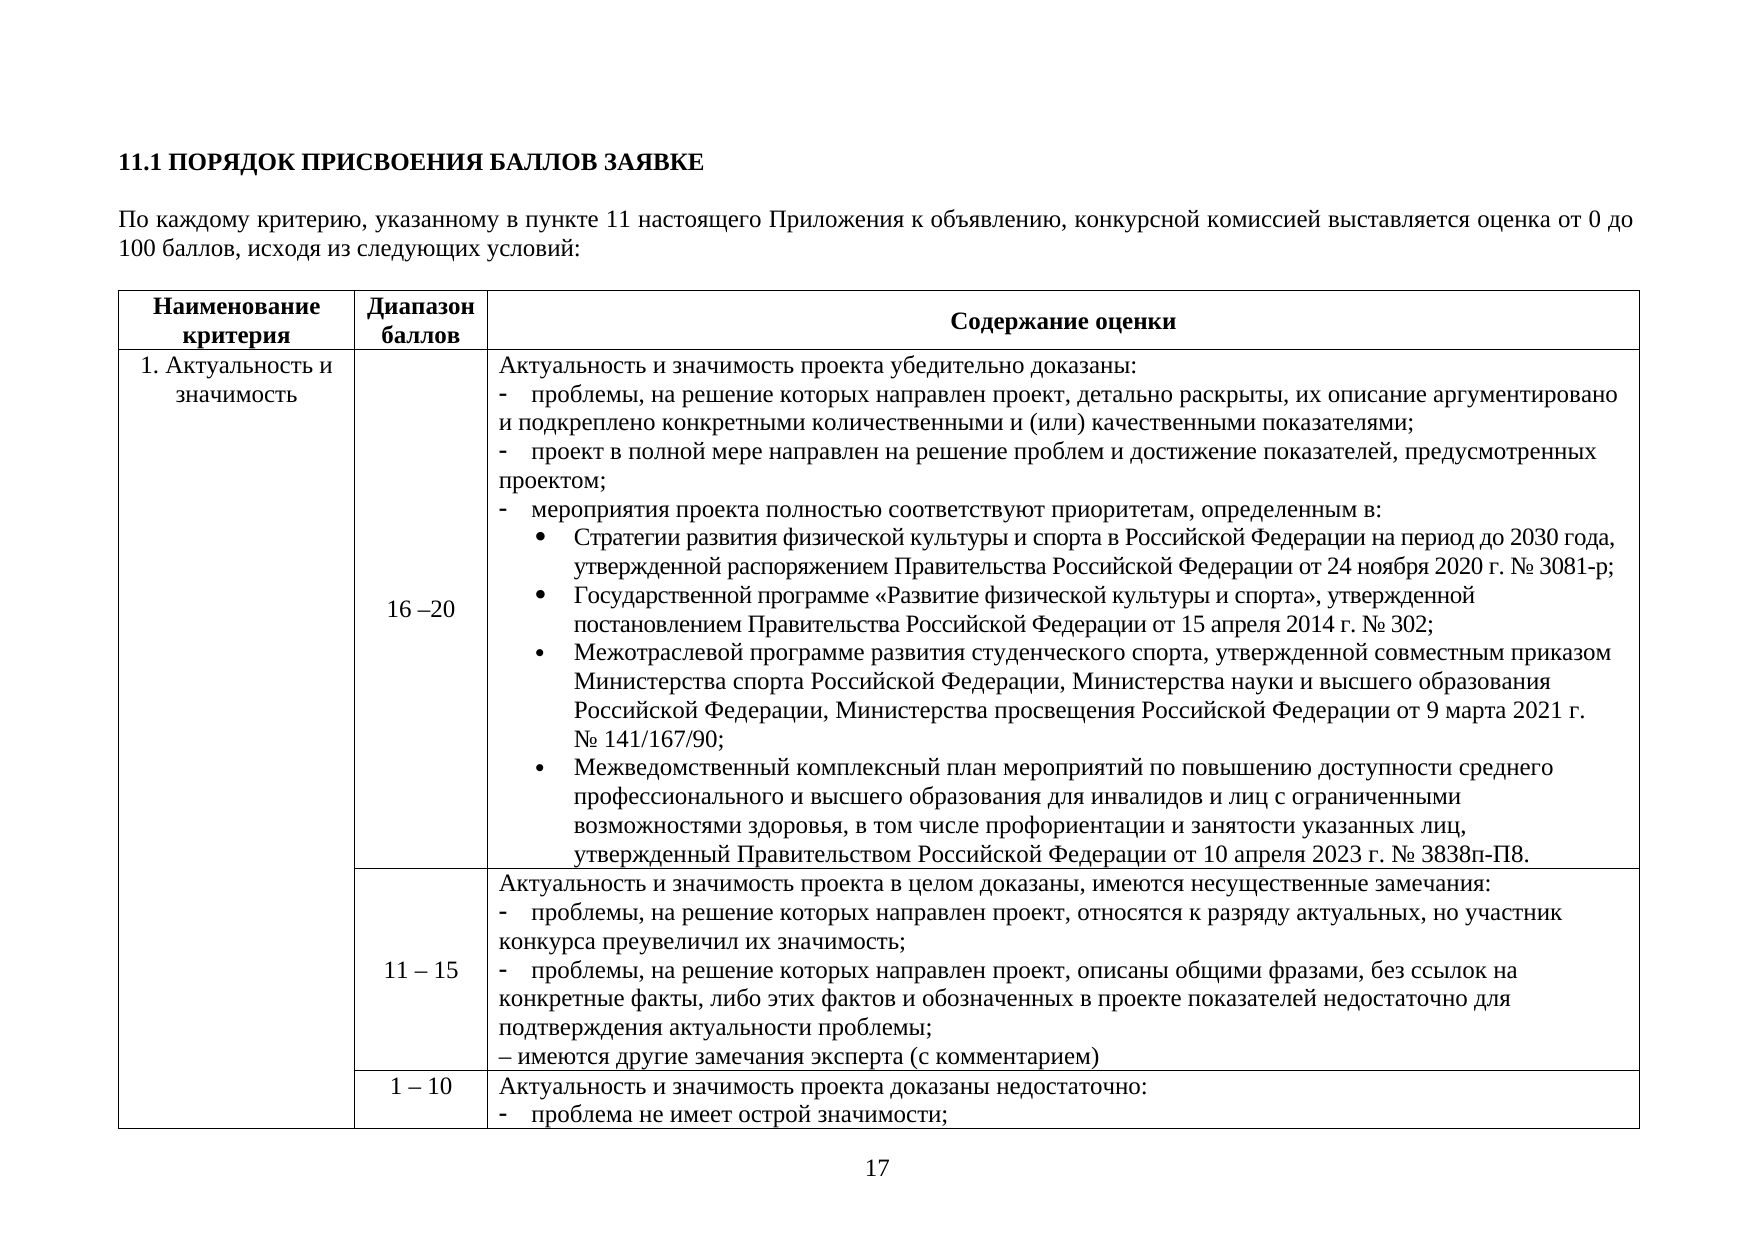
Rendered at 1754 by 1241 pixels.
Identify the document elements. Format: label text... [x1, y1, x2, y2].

table_cell Актуальность и значимость проекта убедительно доказаны: проблемы, на решение которых направлен проект, детально раскрыты, их описание аргументировано и подкреплено конкретными количественными и (или) качественными показателями; проект в полной мере направлен на решение проблем и достижение показателей, предусмотренных проектом; мероприятия проекта полностью соответствуют приоритетам, определенным в: Стратегии развития физической культуры и спорта в Российской Федерации на период до 2030 года, утвержденной распоряжением Правительства Российской Федерации от 24 ноября 2020 г. № 3081-р; Государственной программе «Развитие физической культуры и спорта», утвержденной постановлением Правительства Российской Федерации от 15 апреля 2014 г. № 302; Межотраслевой программе развития студенческого спорта, утвержденной совместным приказом Министерства спорта Российской Федерации, Министерства науки и высшего образования Российской Федерации, Министерства просвещения Российской Федерации от 9 марта 2021 г. № 141/167/90; Межведомственный комплексный план мероприятий по повышению доступности среднего профессионального и высшего образования для инвалидов и лиц с ограниченными возможностями здоровья, в том числе профориентации и занятости указанных лиц, утвержденный Правительством Российской Федерации от 10 апреля 2023 г. № 3838п-П8. [488, 350, 1639, 867]
table_header Наименование критерия [119, 291, 354, 349]
text По каждому критерию, указанному в пункте 11 настоящего Приложения к объявлению, конкурсной комиссией выставляется оценка от 0 до 100 баллов, исходя из следующих условий: [118, 205, 1636, 262]
table_cell Актуальность и значимость проекта в целом доказаны, имеются несущественные замечания: проблемы, на решение которых направлен проект, относятся к разряду актуальных, но участник конкурса преувеличил их значимость; проблемы, на решение которых направлен проект, описаны общими фразами, без ссылок на конкретные факты, либо этих фактов и обозначенных в проекте показателей недостаточно для подтверждения актуальности проблемы; – имеются другие замечания эксперта (с комментарием) [488, 869, 1639, 1070]
table_cell 1 – 10 [355, 1071, 487, 1128]
text 11.1 ПОРЯДОК ПРИСВОЕНИЯ БАЛЛОВ ЗАЯВКЕ [118, 148, 1636, 176]
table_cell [488, 1071, 1639, 1128]
table_cell 16 –20 [355, 350, 487, 867]
table_cell 11 – 15 [355, 869, 487, 1070]
table_header Содержание оценки [488, 291, 1639, 349]
table_header Диапазон баллов [355, 291, 487, 349]
table_cell 1. Актуальность и значимость [119, 350, 354, 1128]
